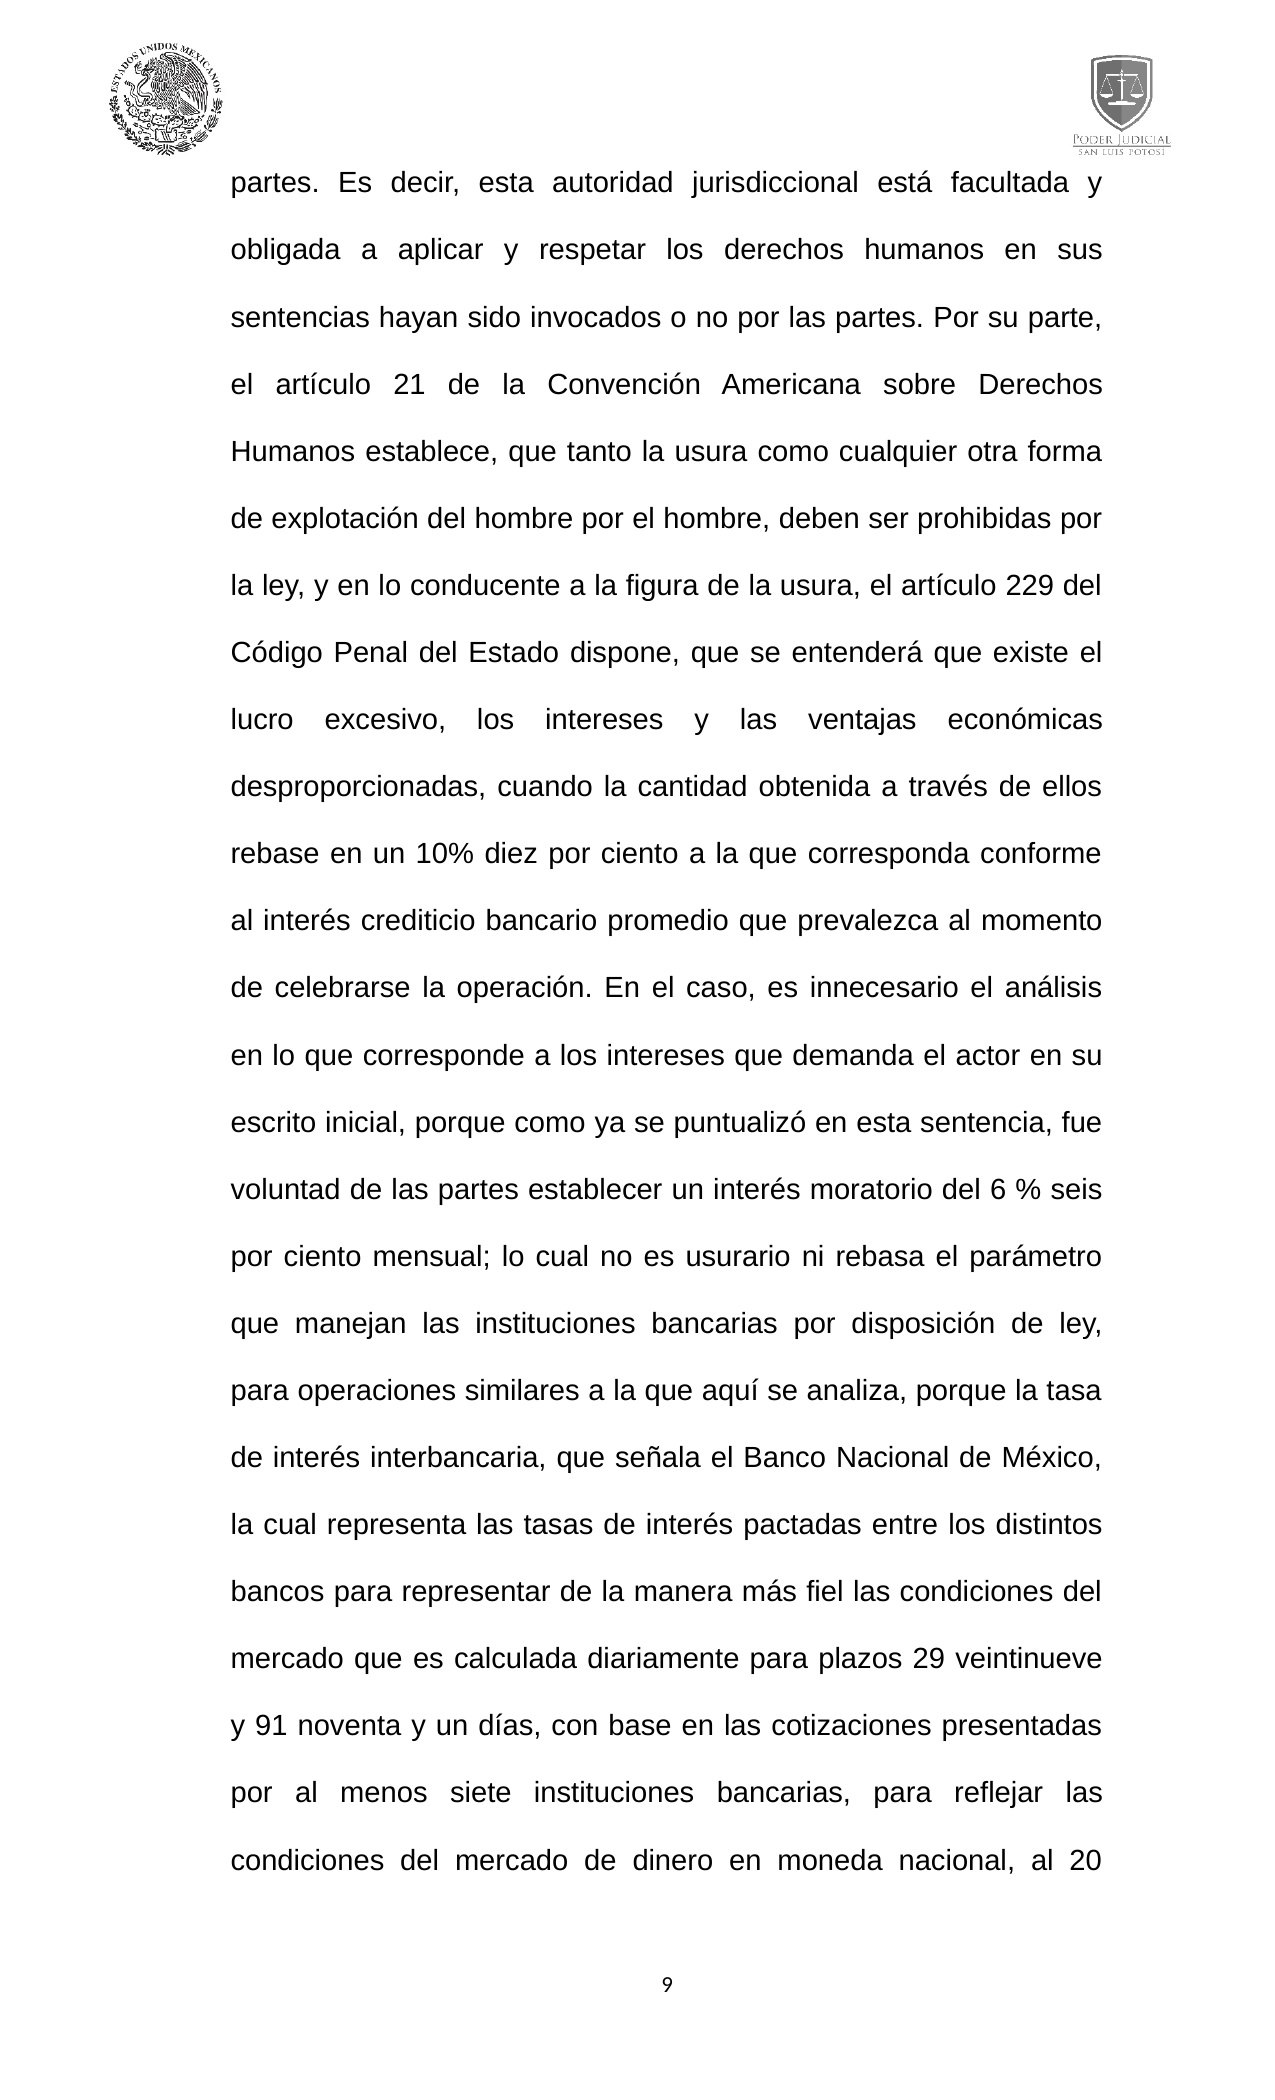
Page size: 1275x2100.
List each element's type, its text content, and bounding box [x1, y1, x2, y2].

picture [1062, 44, 1181, 163]
picture [94, 35, 237, 163]
